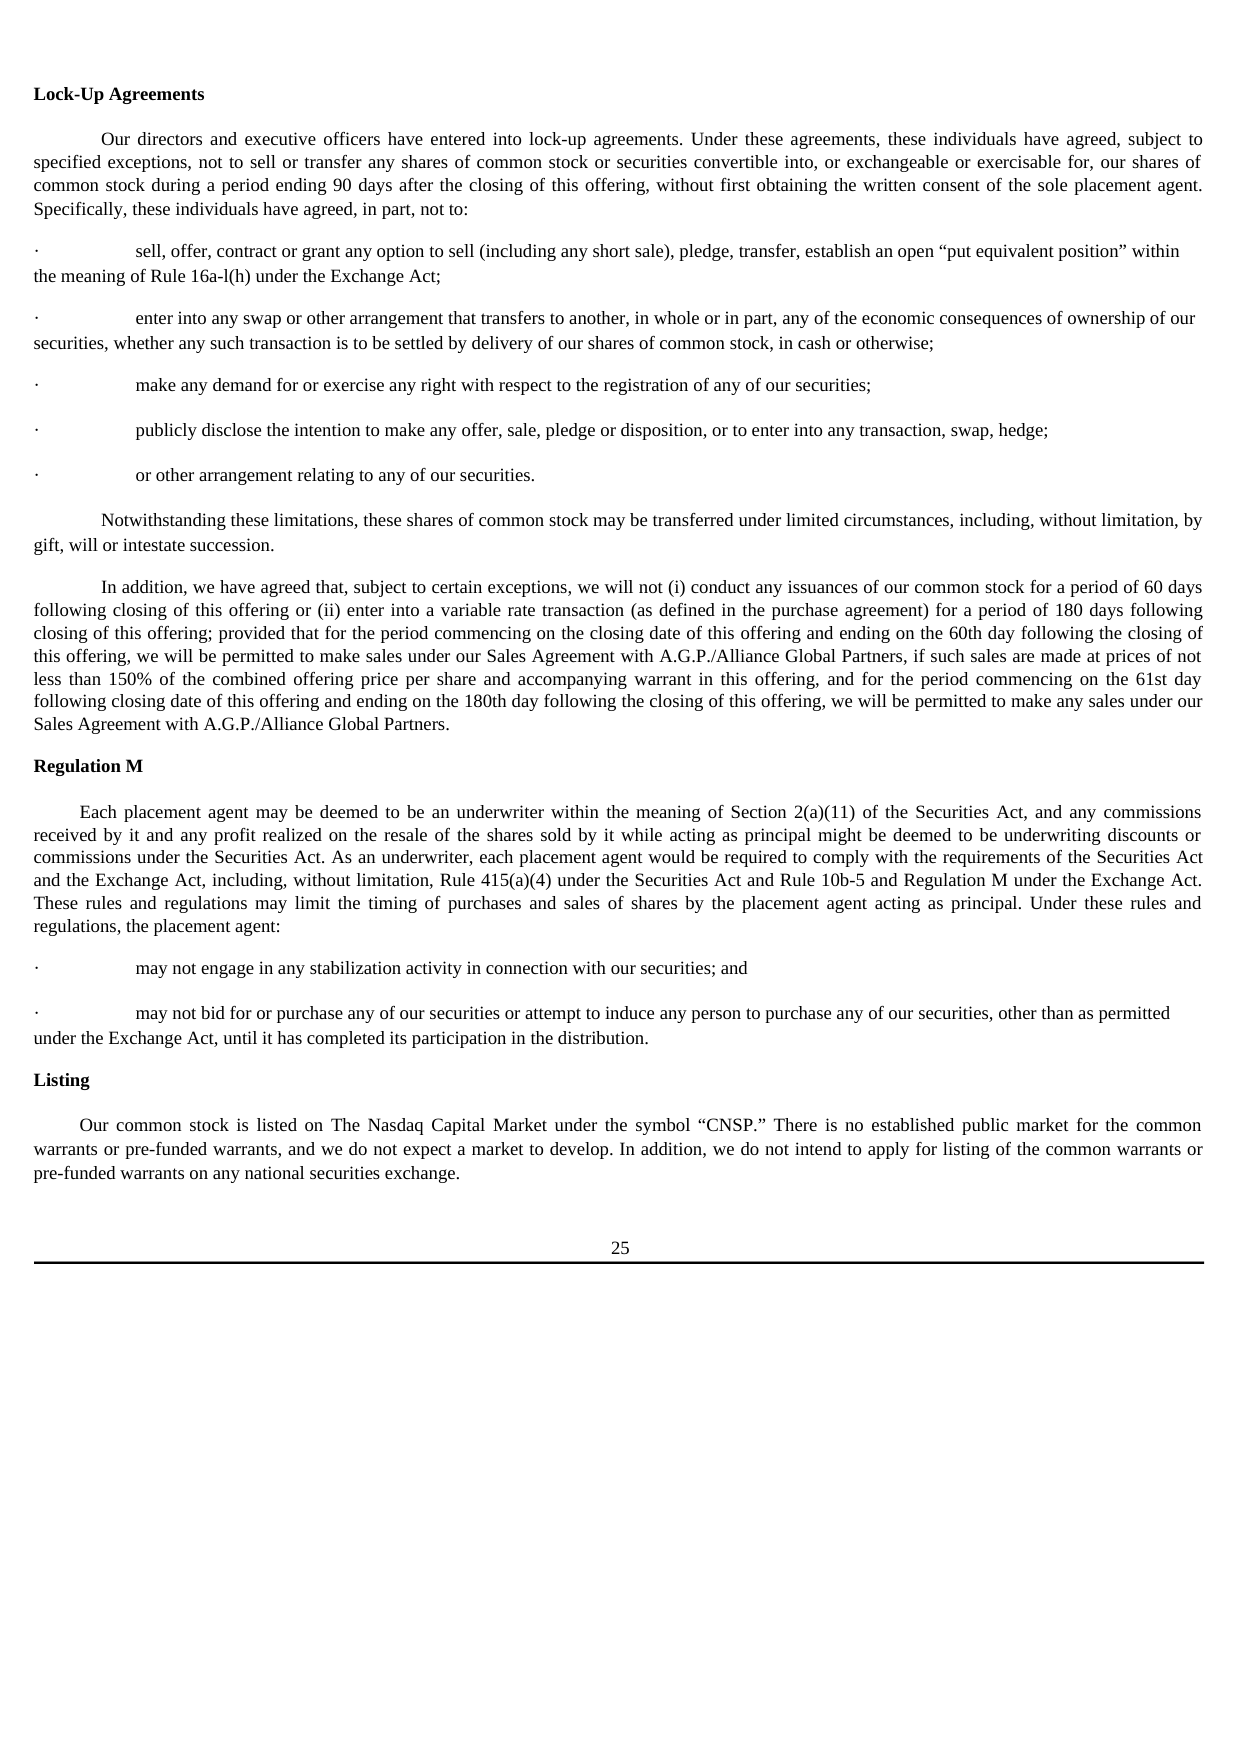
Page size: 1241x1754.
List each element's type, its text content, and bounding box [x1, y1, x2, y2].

list publicly disclose the intention to make any offer, sale, pledge or disposition, or to enter into any transaction, swap, hedge; [33, 419, 1205, 441]
list may not engage in any stabilization activity in connection with our securities; and [33, 957, 1205, 978]
list enter into any swap or other arrangement that transfers to another, in whole or in part, any of the economic consequences of ownership of our securities, whether any such transaction is to be settled by delivery of our shares of common stock, in cash or otherwise; [33, 307, 1205, 353]
text Notwithstanding these limitations, these shares of common stock may be transferred under limited circumstances, including, without limitation, by gift, will or intestate succession. [33, 509, 1205, 556]
text Lock-Up Agreements [33, 82, 1205, 104]
text Regulation M [33, 755, 1205, 777]
list or other arrangement relating to any of our securities. [33, 464, 1205, 486]
list make any demand for or exercise any right with respect to the registration of any of our securities; [33, 374, 1205, 396]
text Listing [33, 1069, 1205, 1090]
text 25 [33, 1237, 1207, 1259]
list sell, offer, contract or grant any option to sell (including any short sale), pledge, transfer, establish an open “put equivalent position” within the meaning of Rule 16a-l(h) under the Exchange Act; [33, 239, 1205, 286]
list may not bid for or purchase any of our securities or attempt to induce any person to purchase any of our securities, other than as permitted under the Exchange Act, until it has completed its participation in the distribution. [33, 1002, 1205, 1049]
text Each placement agent may be deemed to be an underwriter within the meaning of Section 2(a)(11) of the Securities Act, and any commissions received by it and any profit realized on the resale of the shares sold by it while acting as principal might be deemed to be underwriting discounts or commissions under the Securities Act. As an underwriter, each placement agent would be required to comply with the requirements of the Securities Act and the Exchange Act, including, without limitation, Rule 415(a)(4) under the Securities Act and Rule 10b-5 and Regulation M under the Exchange Act. These rules and regulations may limit the timing of purchases and sales of shares by the placement agent acting as principal. Under these rules and regulations, the placement agent: [33, 801, 1205, 936]
text Our common stock is listed on The Nasdaq Capital Market under the symbol “CNSP.” There is no established public market for the common warrants or pre-funded warrants, and we do not expect a market to develop. In addition, we do not intend to apply for listing of the common warrants or pre-funded warrants on any national securities exchange. [33, 1114, 1205, 1183]
text In addition, we have agreed that, subject to certain exceptions, we will not (i) conduct any issuances of our common stock for a period of 60 days following closing of this offering or (ii) enter into a variable rate transaction (as defined in the purchase agreement) for a period of 180 days following closing of this offering; provided that for the period commencing on the closing date of this offering and ending on the 60th day following the closing of this offering, we will be permitted to make sales under our Sales Agreement with A.G.P./Alliance Global Partners, if such sales are made at prices of not less than 150% of the combined offering price per share and accompanying warrant in this offering, and for the period commencing on the 61st day following closing date of this offering and ending on the 180th day following the closing of this offering, we will be permitted to make any sales under our Sales Agreement with A.G.P./Alliance Global Partners. [33, 576, 1205, 735]
text Our directors and executive officers have entered into lock-up agreements. Under these agreements, these individuals have agreed, subject to specified exceptions, not to sell or transfer any shares of common stock or securities convertible into, or exchangeable or exercisable for, our shares of common stock during a period ending 90 days after the closing of this offering, without first obtaining the written consent of the sole placement agent. Specifically, these individuals have agreed, in part, not to: [33, 128, 1205, 219]
